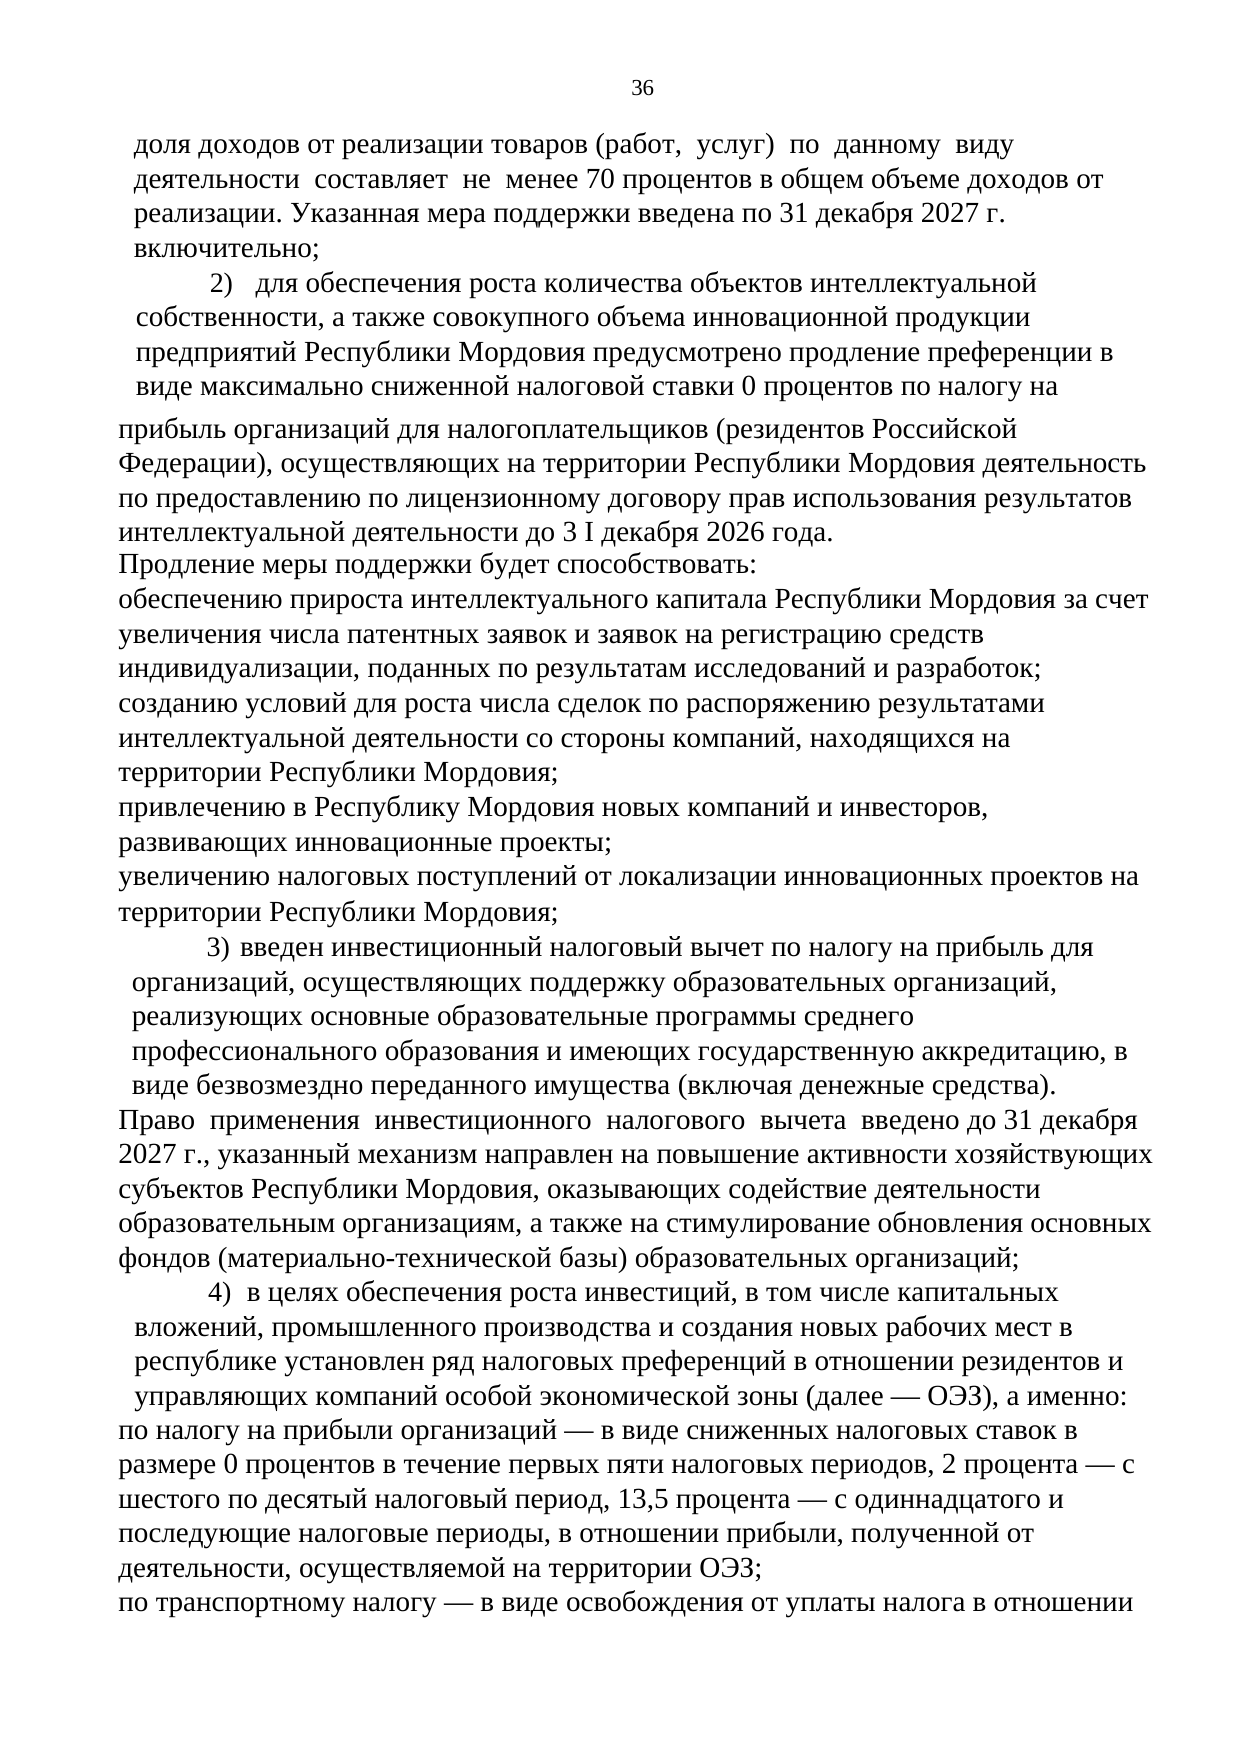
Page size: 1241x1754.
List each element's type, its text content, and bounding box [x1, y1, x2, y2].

text обеспечению прироста интеллектуального капитала Республики Мордовия за счет увеличения числа патентных заявок и заявок на регистрацию средств индивидуализации, поданных по результатам исследований и разработок; [118, 582, 1153, 684]
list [133, 127, 1155, 263]
text Право применения инвестиционного налогового вычета введено до 31 декабря 2027 г., указанный механизм направлен на повышение активности хозяйствующих субъектов Республики Мордовия, оказывающих содействие деятельности образовательным организациям, а также на стимулирование обновления основных фондов (материально-технической базы) образовательных организаций; [118, 1102, 1154, 1273]
list для обеспечения роста количества объектов интеллектуальной собственности, а также совокупного объема инновационной продукции предприятий Республики Мордовия предусмотрено продление преференции в виде максимально сниженной налоговой ставки 0 процентов по налогу на [136, 265, 1156, 402]
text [118, 1584, 1156, 1618]
text по налогу на прибыли организаций — в виде сниженных налоговых ставок в размере 0 процентов в течение первых пяти налоговых периодов, 2 процента — с шестого по десятый налоговый период, 13,5 процента — с одиннадцатого и последующие налоговые периоды, в отношении прибыли, полученной от деятельности, осуществляемой на территории ОЭЗ; [118, 1412, 1156, 1584]
list в целях обеспечения роста инвестиций, в том числе капитальных вложений, промышленного производства и создания новых рабочих мест в республике установлен ряд налоговых преференций в отношении резидентов и управляющих компаний особой экономической зоны (далее — ОЭЗ), а именно: [134, 1274, 1155, 1411]
text увеличению налоговых поступлений от локализации инновационных проектов на территории Республики Мордовия; [118, 858, 1150, 927]
text Продление меры поддержки будет способствовать: [118, 549, 1167, 580]
text созданию условий для роста числа сделок по распоряжению результатами интеллектуальной деятельности со стороны компаний, находящихся на территории Республики Мордовия; [118, 685, 1151, 788]
list введен инвестиционный налоговый вычет по налогу на прибыль для организаций, осуществляющих поддержку образовательных организаций, реализующих основные образовательные программы среднего профессионального образования и имеющих государственную аккредитацию, в виде безвозмездно переданного имущества (включая денежные средства). [132, 929, 1154, 1101]
text прибыль организаций для налогоплательщиков (резидентов Российской Федерации), осуществляющих на территории Республики Мордовия деятельность по предоставлению по лицензионному договору прав использования результатов интеллектуальной деятельности до 3 I декабря 2026 года. [118, 411, 1152, 548]
text привлечению в Республику Мордовия новых компаний и инвесторов, развивающих инновационные проекты; [118, 789, 1152, 857]
